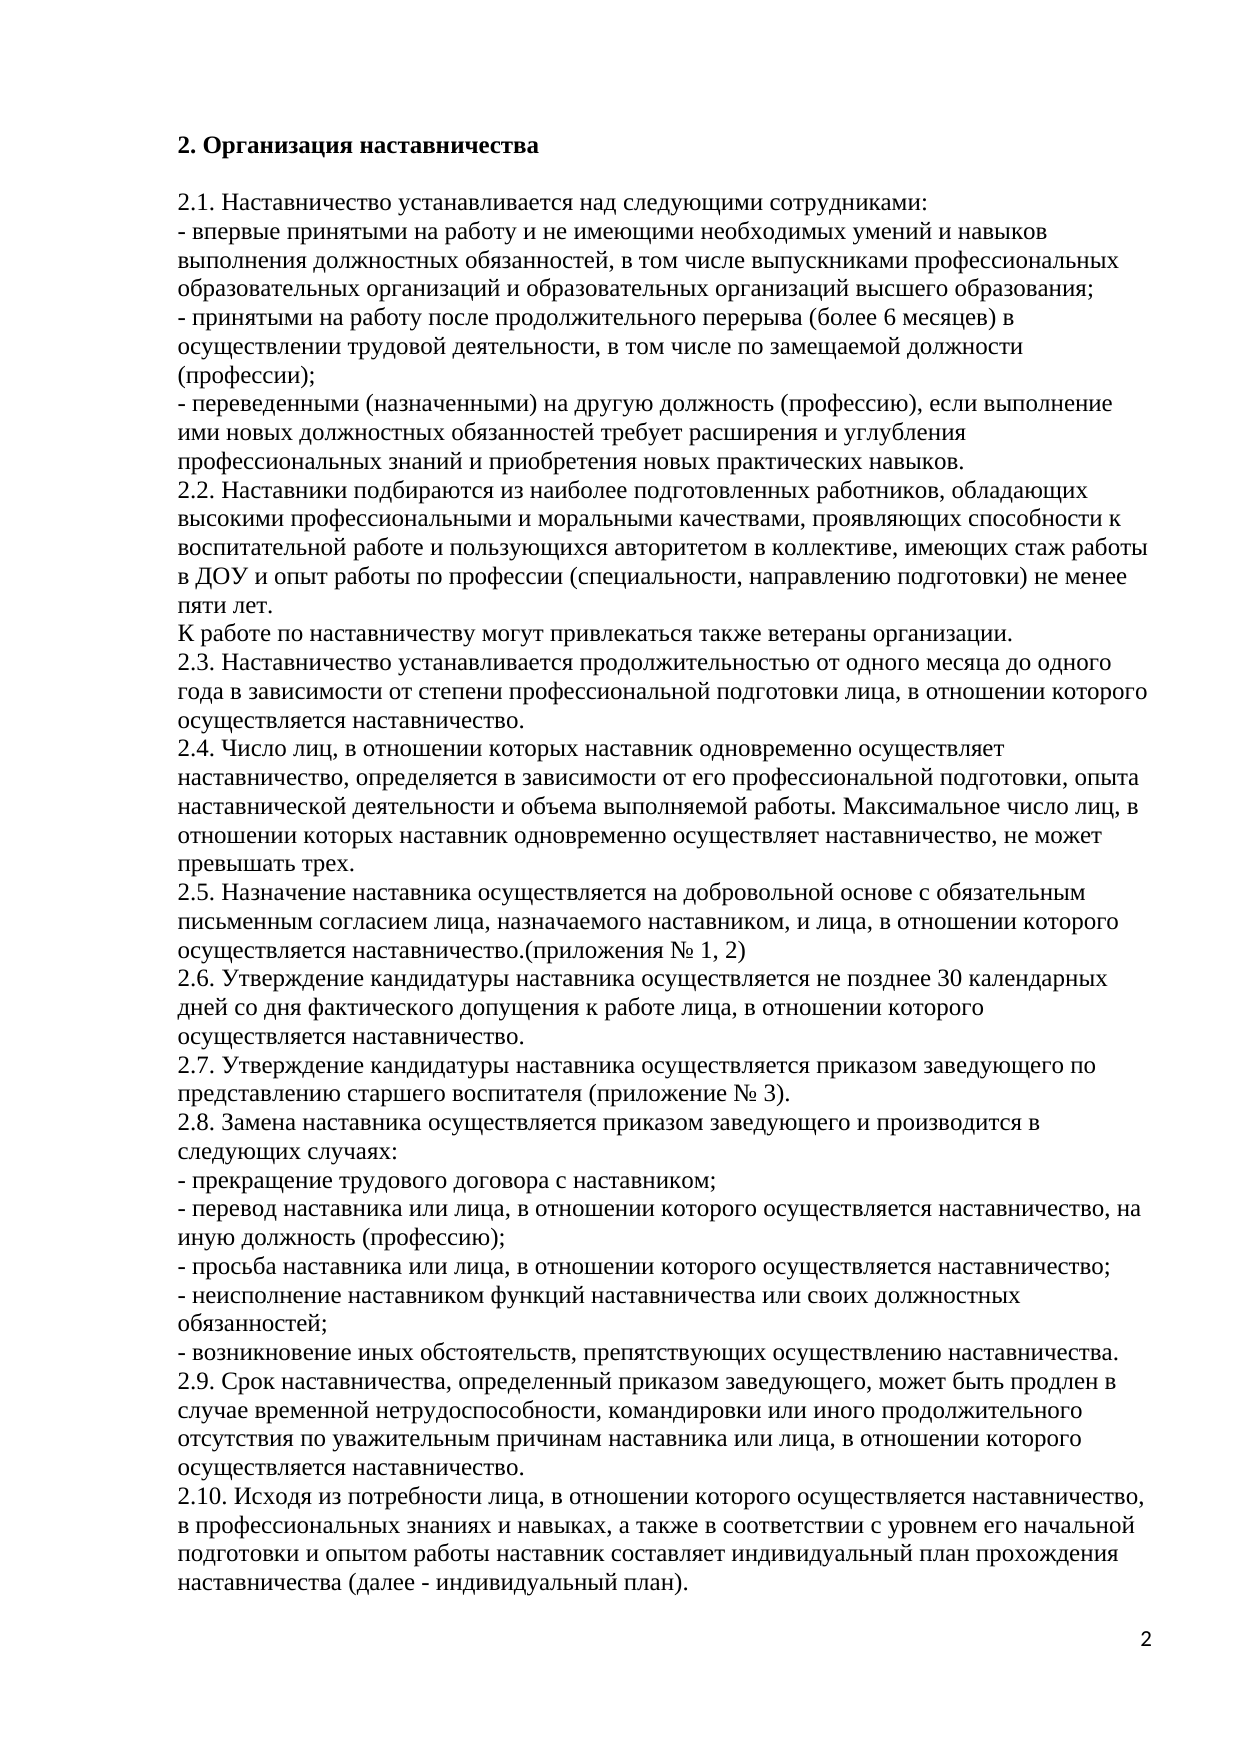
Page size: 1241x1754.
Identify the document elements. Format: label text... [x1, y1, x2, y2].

text 2.5. Назначение наставника осуществляется на добровольной основе с обязательным письменным согласием лица, назначаемого наставником, и лица, в отношении которого осуществляется наставничество.(приложения № 1, 2) [177, 877, 1152, 963]
text - переведенными (назначенными) на другую должность (профессию), если выполнение ими новых должностных обязанностей требует расширения и углубления профессиональных знаний и приобретения новых практических навыков. [177, 388, 1152, 475]
title 2. Организация наставничества [177, 130, 1152, 158]
text 2.10. Исходя из потребности лица, в отношении которого осуществляется наставничество, в профессиональных знаниях и навыках, а также в соответствии с уровнем его начальной подготовки и опытом работы наставник составляет индивидуальный план прохождения наставничества (далее - индивидуальный план). [177, 1481, 1152, 1596]
text 2.8. Замена наставника осуществляется приказом заведующего и производится в следующих случаях: [177, 1107, 1152, 1165]
text - неисполнение наставником функций наставничества или своих должностных обязанностей; [177, 1280, 1152, 1337]
text - просьба наставника или лица, в отношении которого осуществляется наставничество; [177, 1251, 1152, 1280]
text - прекращение трудового договора с наставником; [177, 1165, 1152, 1193]
text К работе по наставничеству могут привлекаться также ветераны организации. [177, 618, 1152, 647]
text 2.3. Наставничество устанавливается продолжительностью от одного месяца до одного года в зависимости от степени профессиональной подготовки лица, в отношении которого осуществляется наставничество. [177, 647, 1152, 733]
text 2.1. Наставничество устанавливается над следующими сотрудниками: [177, 187, 1152, 216]
text 2.7. Утверждение кандидатуры наставника осуществляется приказом заведующего по представлению старшего воспитателя (приложение № 3). [177, 1050, 1152, 1107]
text - впервые принятыми на работу и не имеющими необходимых умений и навыков выполнения должностных обязанностей, в том числе выпускниками профессиональных образовательных организаций и образовательных организаций высшего образования; [177, 216, 1152, 302]
text 2.4. Число лиц, в отношении которых наставник одновременно осуществляет наставничество, определяется в зависимости от его профессиональной подготовки, опыта наставнической деятельности и объема выполняемой работы. Максимальное число лиц, в отношении которых наставник одновременно осуществляет наставничество, не может превышать трех. [177, 733, 1152, 877]
text 2.2. Наставники подбираются из наиболее подготовленных работников, обладающих высокими профессиональными и моральными качествами, проявляющих способности к воспитательной работе и пользующихся авторитетом в коллективе, имеющих стаж работы в ДОУ и опыт работы по профессии (специальности, направлению подготовки) не менее пяти лет. [177, 475, 1152, 618]
text - перевод наставника или лица, в отношении которого осуществляется наставничество, на иную должность (профессию); [177, 1193, 1152, 1251]
text - возникновение иных обстоятельств, препятствующих осуществлению наставничества. [177, 1337, 1152, 1366]
text 2.6. Утверждение кандидатуры наставника осуществляется не позднее 30 календарных дней со дня фактического допущения к работе лица, в отношении которого осуществляется наставничество. [177, 963, 1152, 1050]
text 2.9. Срок наставничества, определенный приказом заведующего, может быть продлен в случае временной нетрудоспособности, командировки или иного продолжительного отсутствия по уважительным причинам наставника или лица, в отношении которого осуществляется наставничество. [177, 1366, 1152, 1481]
text - принятыми на работу после продолжительного перерыва (более 6 месяцев) в осуществлении трудовой деятельности, в том числе по замещаемой должности (профессии); [177, 302, 1152, 388]
